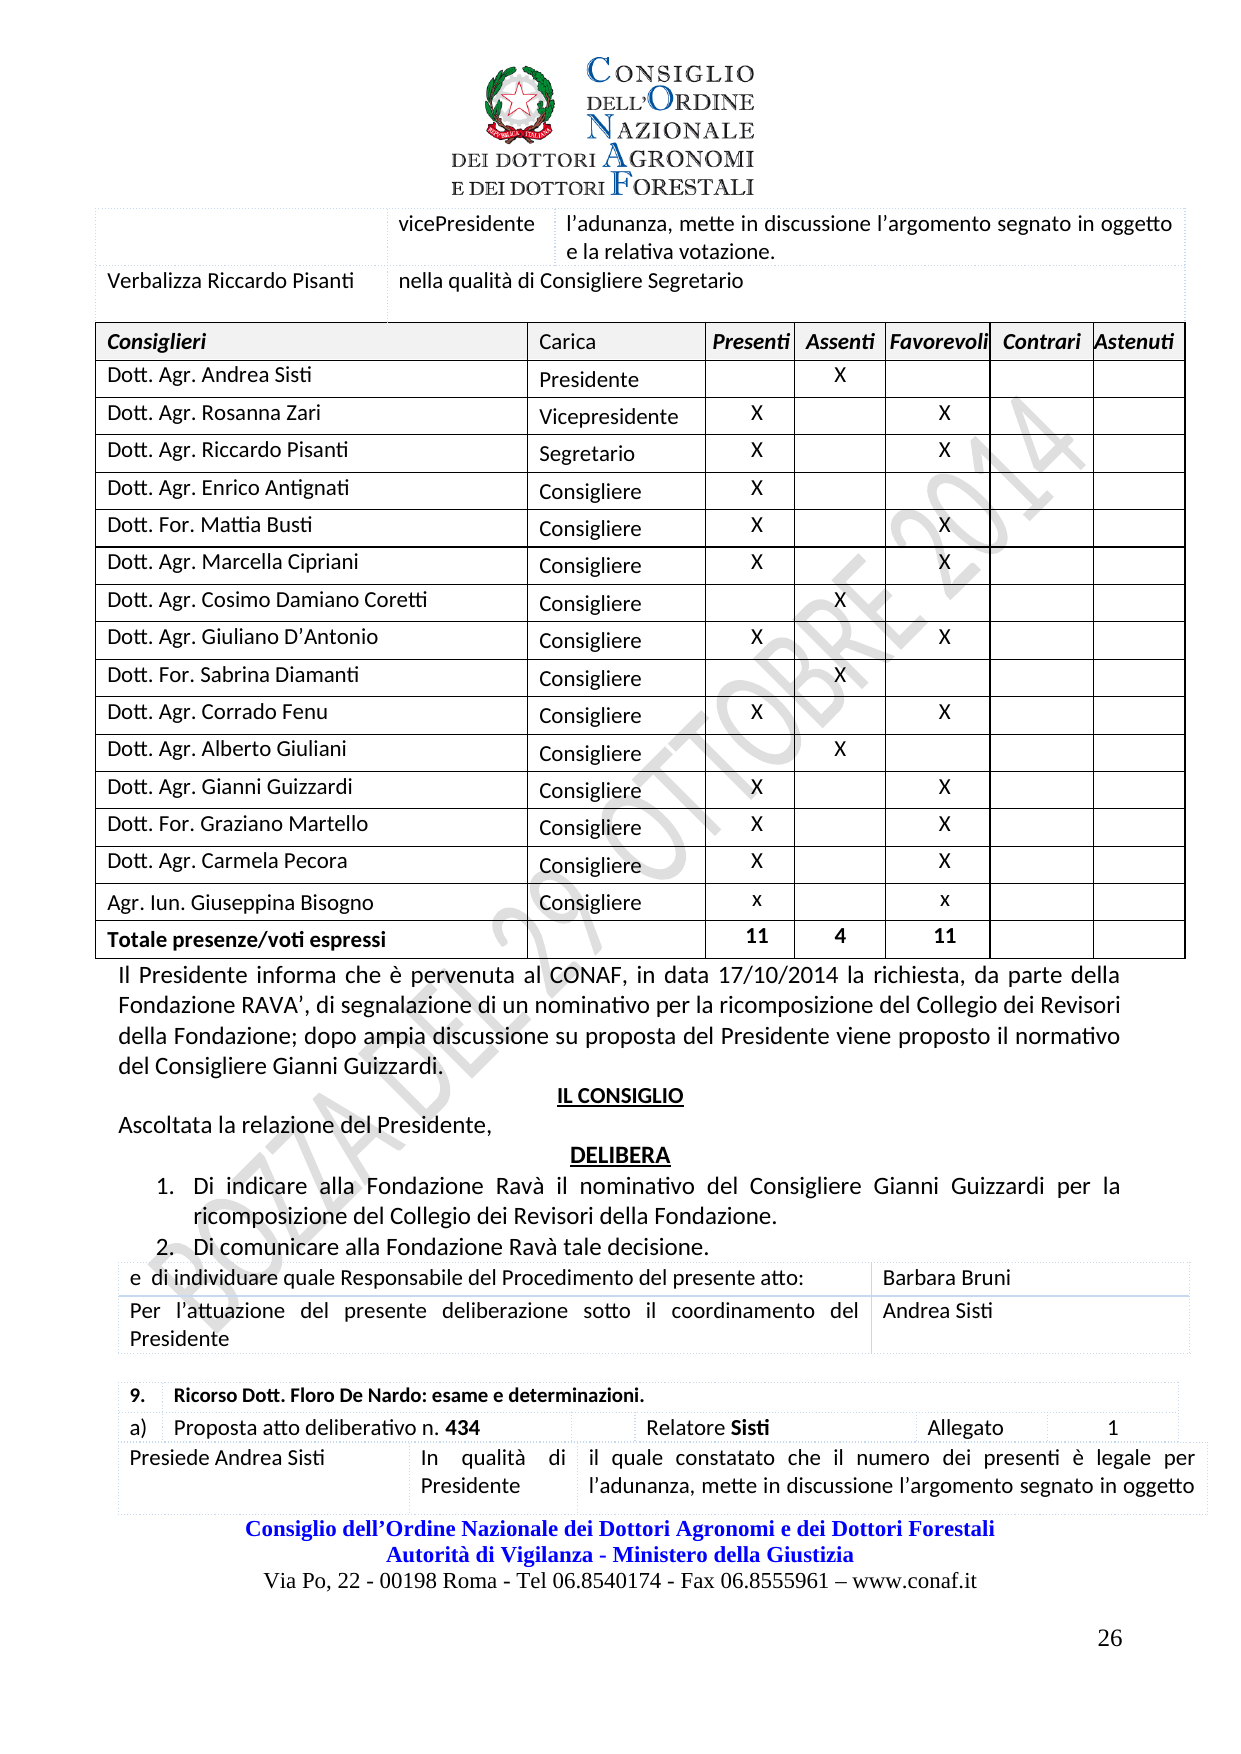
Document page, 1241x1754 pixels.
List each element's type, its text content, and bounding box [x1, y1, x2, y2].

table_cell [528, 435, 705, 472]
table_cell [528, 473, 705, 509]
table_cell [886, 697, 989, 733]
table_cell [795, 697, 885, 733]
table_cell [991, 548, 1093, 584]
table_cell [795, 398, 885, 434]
picture [451, 57, 754, 195]
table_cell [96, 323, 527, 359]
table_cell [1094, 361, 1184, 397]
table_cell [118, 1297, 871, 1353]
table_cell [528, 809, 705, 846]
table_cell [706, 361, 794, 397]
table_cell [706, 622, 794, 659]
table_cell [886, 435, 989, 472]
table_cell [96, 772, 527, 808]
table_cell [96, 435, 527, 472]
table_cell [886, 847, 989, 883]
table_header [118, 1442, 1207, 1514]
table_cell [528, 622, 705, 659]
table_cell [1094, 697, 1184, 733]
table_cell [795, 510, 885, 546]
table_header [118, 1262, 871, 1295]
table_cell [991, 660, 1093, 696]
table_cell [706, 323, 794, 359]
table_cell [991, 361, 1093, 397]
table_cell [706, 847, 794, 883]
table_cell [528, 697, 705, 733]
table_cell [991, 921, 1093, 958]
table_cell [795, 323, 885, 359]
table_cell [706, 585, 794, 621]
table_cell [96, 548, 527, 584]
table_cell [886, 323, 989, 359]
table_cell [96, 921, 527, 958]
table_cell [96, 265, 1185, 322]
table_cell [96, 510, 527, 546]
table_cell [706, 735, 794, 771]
list Di comunicare alla Fondazione Ravà tale decisione. [156, 1231, 1122, 1262]
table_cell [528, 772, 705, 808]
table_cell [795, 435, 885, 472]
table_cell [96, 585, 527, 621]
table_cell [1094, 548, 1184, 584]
text IL CONSIGLIO [118, 1081, 1122, 1109]
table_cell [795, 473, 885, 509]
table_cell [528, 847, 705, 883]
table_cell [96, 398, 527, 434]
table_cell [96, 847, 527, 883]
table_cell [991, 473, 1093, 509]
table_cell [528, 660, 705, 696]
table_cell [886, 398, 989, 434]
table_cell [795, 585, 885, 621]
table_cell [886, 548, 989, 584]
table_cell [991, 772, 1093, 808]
text DELIBERA [118, 1139, 1122, 1170]
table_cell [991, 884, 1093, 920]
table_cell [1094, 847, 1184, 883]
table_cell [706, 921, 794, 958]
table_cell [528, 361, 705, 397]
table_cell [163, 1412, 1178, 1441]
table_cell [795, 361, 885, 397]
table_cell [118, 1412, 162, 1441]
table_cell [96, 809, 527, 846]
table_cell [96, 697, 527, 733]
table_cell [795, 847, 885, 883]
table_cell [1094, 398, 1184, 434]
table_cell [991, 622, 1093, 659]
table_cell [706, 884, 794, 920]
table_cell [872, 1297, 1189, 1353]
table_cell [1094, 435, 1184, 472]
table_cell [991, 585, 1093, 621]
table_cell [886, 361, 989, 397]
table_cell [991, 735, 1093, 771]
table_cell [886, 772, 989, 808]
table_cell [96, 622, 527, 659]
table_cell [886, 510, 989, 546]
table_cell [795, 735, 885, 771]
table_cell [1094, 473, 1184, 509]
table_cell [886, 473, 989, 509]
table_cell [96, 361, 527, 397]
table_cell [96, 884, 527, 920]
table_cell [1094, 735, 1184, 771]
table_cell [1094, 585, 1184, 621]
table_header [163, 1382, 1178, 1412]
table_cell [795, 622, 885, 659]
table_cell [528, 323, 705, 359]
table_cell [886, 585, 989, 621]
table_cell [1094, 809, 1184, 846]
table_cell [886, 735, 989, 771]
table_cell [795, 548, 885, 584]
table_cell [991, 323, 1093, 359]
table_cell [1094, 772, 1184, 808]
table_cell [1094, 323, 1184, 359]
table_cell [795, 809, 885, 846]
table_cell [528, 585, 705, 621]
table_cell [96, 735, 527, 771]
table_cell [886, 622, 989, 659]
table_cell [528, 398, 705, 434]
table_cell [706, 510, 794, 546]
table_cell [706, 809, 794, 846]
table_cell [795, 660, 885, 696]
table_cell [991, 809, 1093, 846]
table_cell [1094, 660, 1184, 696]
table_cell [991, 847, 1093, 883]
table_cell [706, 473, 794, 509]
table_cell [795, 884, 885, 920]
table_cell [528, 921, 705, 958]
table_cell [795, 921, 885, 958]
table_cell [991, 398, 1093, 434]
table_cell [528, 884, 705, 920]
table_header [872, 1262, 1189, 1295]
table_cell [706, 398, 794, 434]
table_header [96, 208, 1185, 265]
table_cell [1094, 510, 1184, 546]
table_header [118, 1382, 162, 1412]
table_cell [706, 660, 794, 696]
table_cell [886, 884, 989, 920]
text Il Presidente informa che è pervenuta al CONAF, in data 17/10/2014 la richiesta, da parte della Fondazione RAVA’, di segnalazione di un nominativo per la ricomposizione del Collegio dei Revisori della Fondazione; dopo ampia discussione su proposta del Presidente viene proposto il normativo del Consigliere Gianni Guizzardi. [118, 959, 1122, 1081]
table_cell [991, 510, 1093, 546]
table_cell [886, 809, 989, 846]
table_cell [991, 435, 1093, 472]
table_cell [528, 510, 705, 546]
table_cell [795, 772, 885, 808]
list Di indicare alla Fondazione Ravà il nominativo del Consigliere Gianni Guizzardi per la ricomposizione del Collegio dei Revisori della Fondazione. [156, 1170, 1122, 1231]
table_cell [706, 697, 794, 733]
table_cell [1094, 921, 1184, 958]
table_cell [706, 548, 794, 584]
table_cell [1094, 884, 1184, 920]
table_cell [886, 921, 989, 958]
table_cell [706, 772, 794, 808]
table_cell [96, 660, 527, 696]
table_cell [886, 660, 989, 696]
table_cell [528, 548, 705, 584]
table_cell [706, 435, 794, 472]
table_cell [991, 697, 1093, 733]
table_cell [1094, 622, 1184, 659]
text Ascoltata la relazione del Presidente, [118, 1109, 1122, 1139]
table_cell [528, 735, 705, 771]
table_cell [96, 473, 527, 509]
